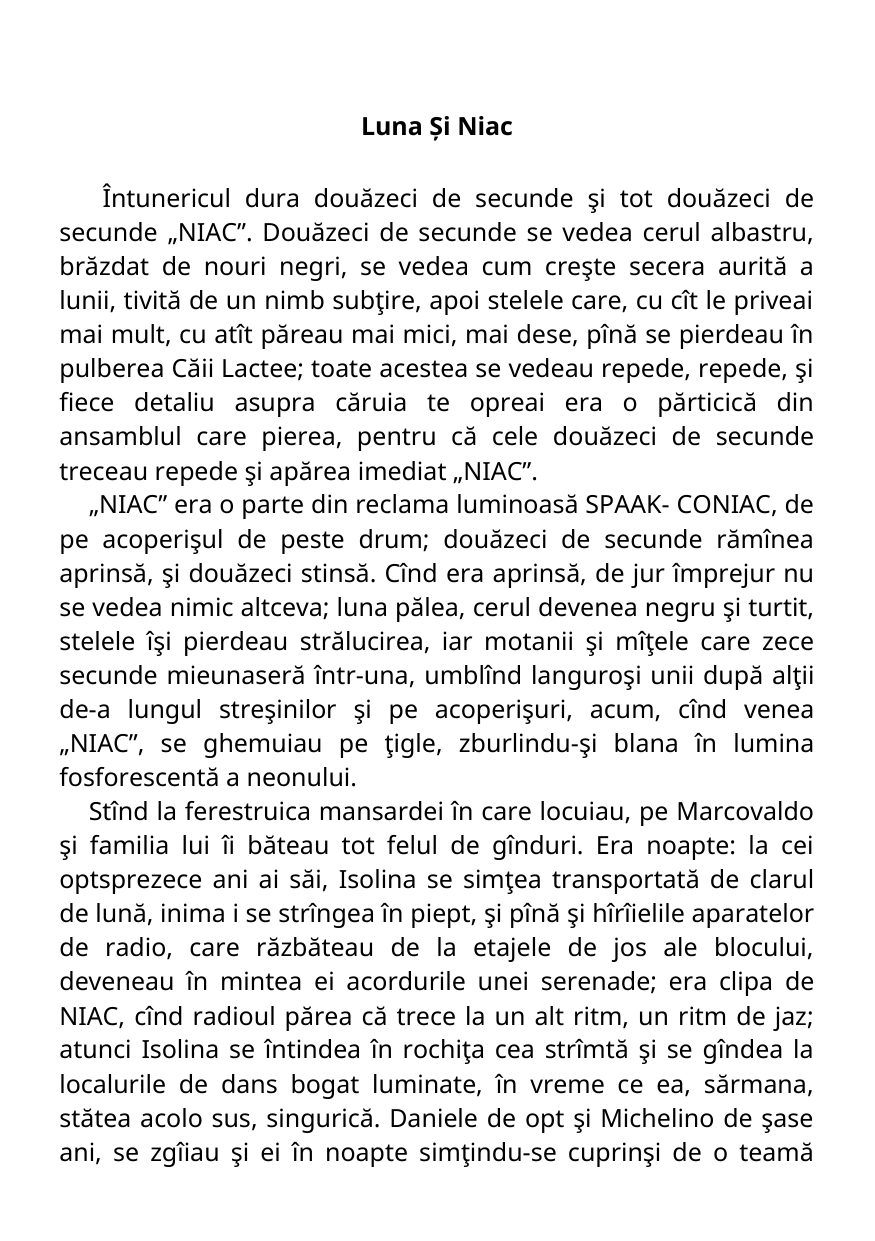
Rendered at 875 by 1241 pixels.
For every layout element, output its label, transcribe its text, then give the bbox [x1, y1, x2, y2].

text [59, 794, 815, 1168]
text „NIAC” era o parte din reclama luminoasă SPAAK- CONIAC, de pe acoperişul de peste drum; douăzeci de secunde rămînea aprinsă, şi douăzeci stinsă. Cînd era aprinsă, de jur împrejur nu se vedea nimic altceva; luna pălea, cerul devenea negru şi turtit, stelele îşi pierdeau strălucirea, iar motanii şi mîţele care zece secunde mieunaseră într-una, umblînd languroşi unii după alţii de-a lungul streşinilor şi pe acoperişuri, acum, cînd venea „NIAC”, se ghemuiau pe ţigle, zburlindu-şi blana în lumina fosforescentă a neonului. [59, 487, 815, 794]
subtitle Luna Şi Niac [59, 109, 815, 143]
text Întunericul dura douăzeci de secunde şi tot douăzeci de secunde „NIAC”. Douăzeci de secunde se vedea cerul albastru, brăzdat de nouri negri, se vedea cum creşte secera aurită a lunii, tivită de un nimb subţire, apoi stelele care, cu cît le priveai mai mult, cu atît păreau mai mici, mai dese, pînă se pierdeau în pulberea Căii Lactee; toate acestea se vedeau repede, repede, şi fiece detaliu asupra căruia te opreai era o părticică din ansamblul care pierea, pentru că cele douăzeci de secunde treceau repede şi apărea imediat „NIAC”. [59, 181, 815, 487]
